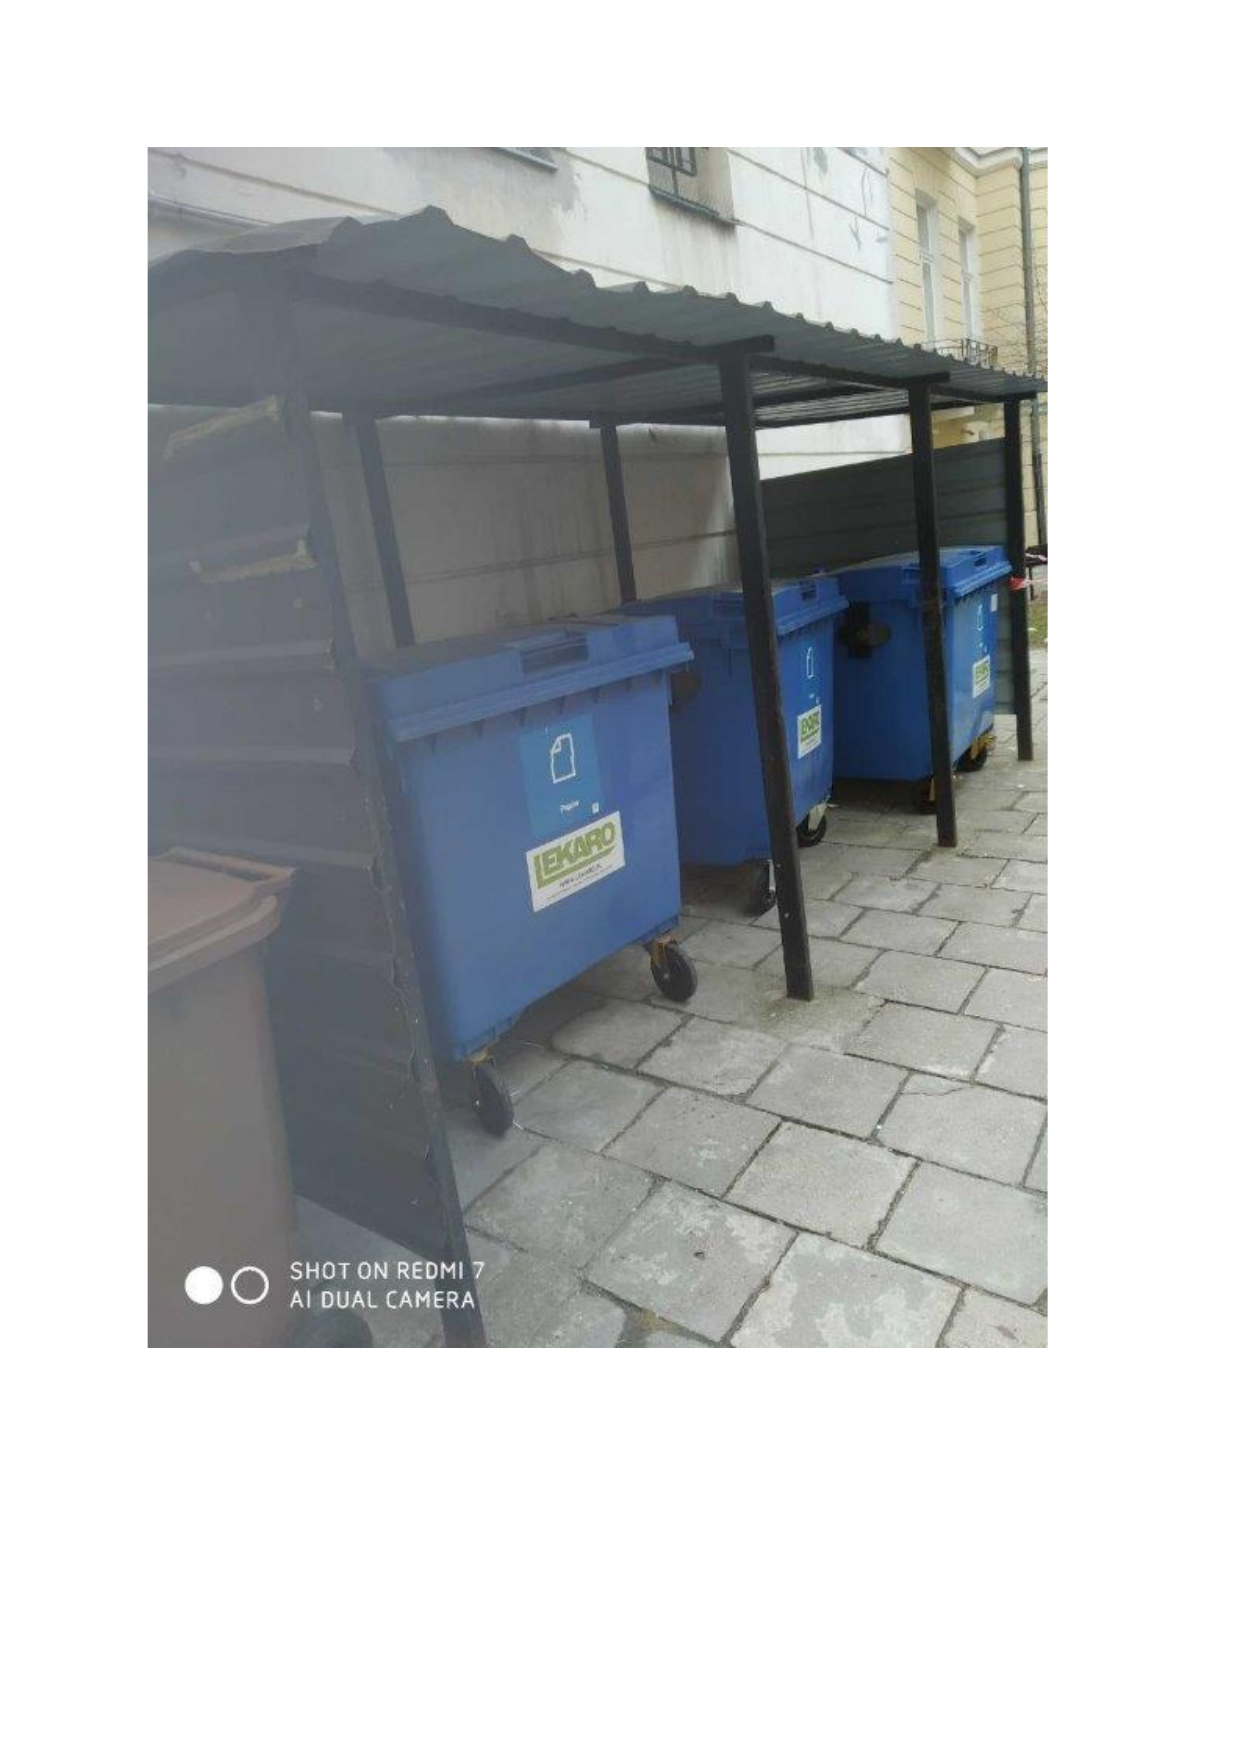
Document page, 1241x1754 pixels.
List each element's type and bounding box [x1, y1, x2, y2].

picture [147, 147, 1048, 1348]
